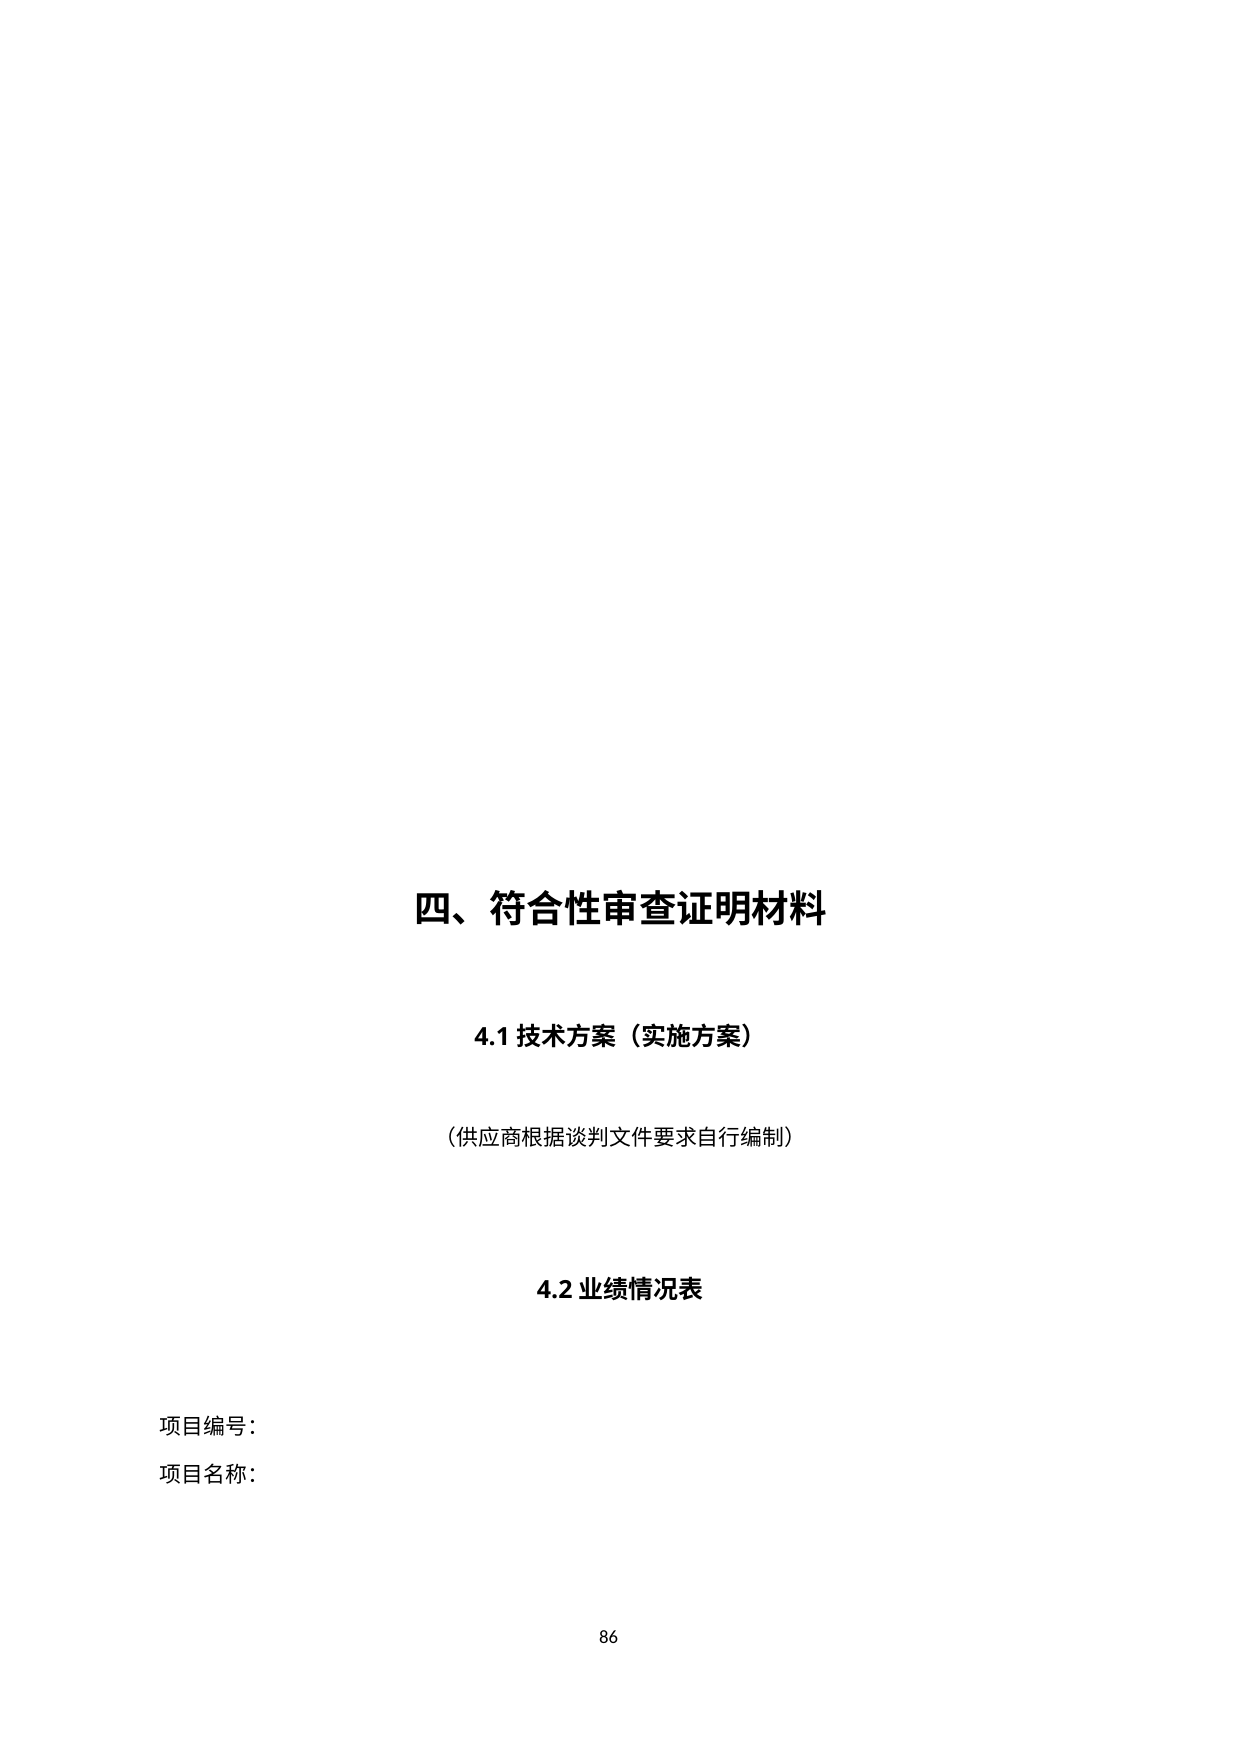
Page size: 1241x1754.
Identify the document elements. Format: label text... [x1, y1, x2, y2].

text （供应商根据谈判文件要求自行编制） [159, 1119, 1081, 1152]
text 项目名称： [159, 1457, 1081, 1489]
text 4.2 业绩情况表 [159, 1269, 1081, 1306]
text 四、符合性审查证明材料 [159, 873, 1081, 938]
text 4.1 技术方案（实施方案） [159, 1016, 1081, 1053]
text 项目编号： [159, 1409, 1081, 1441]
